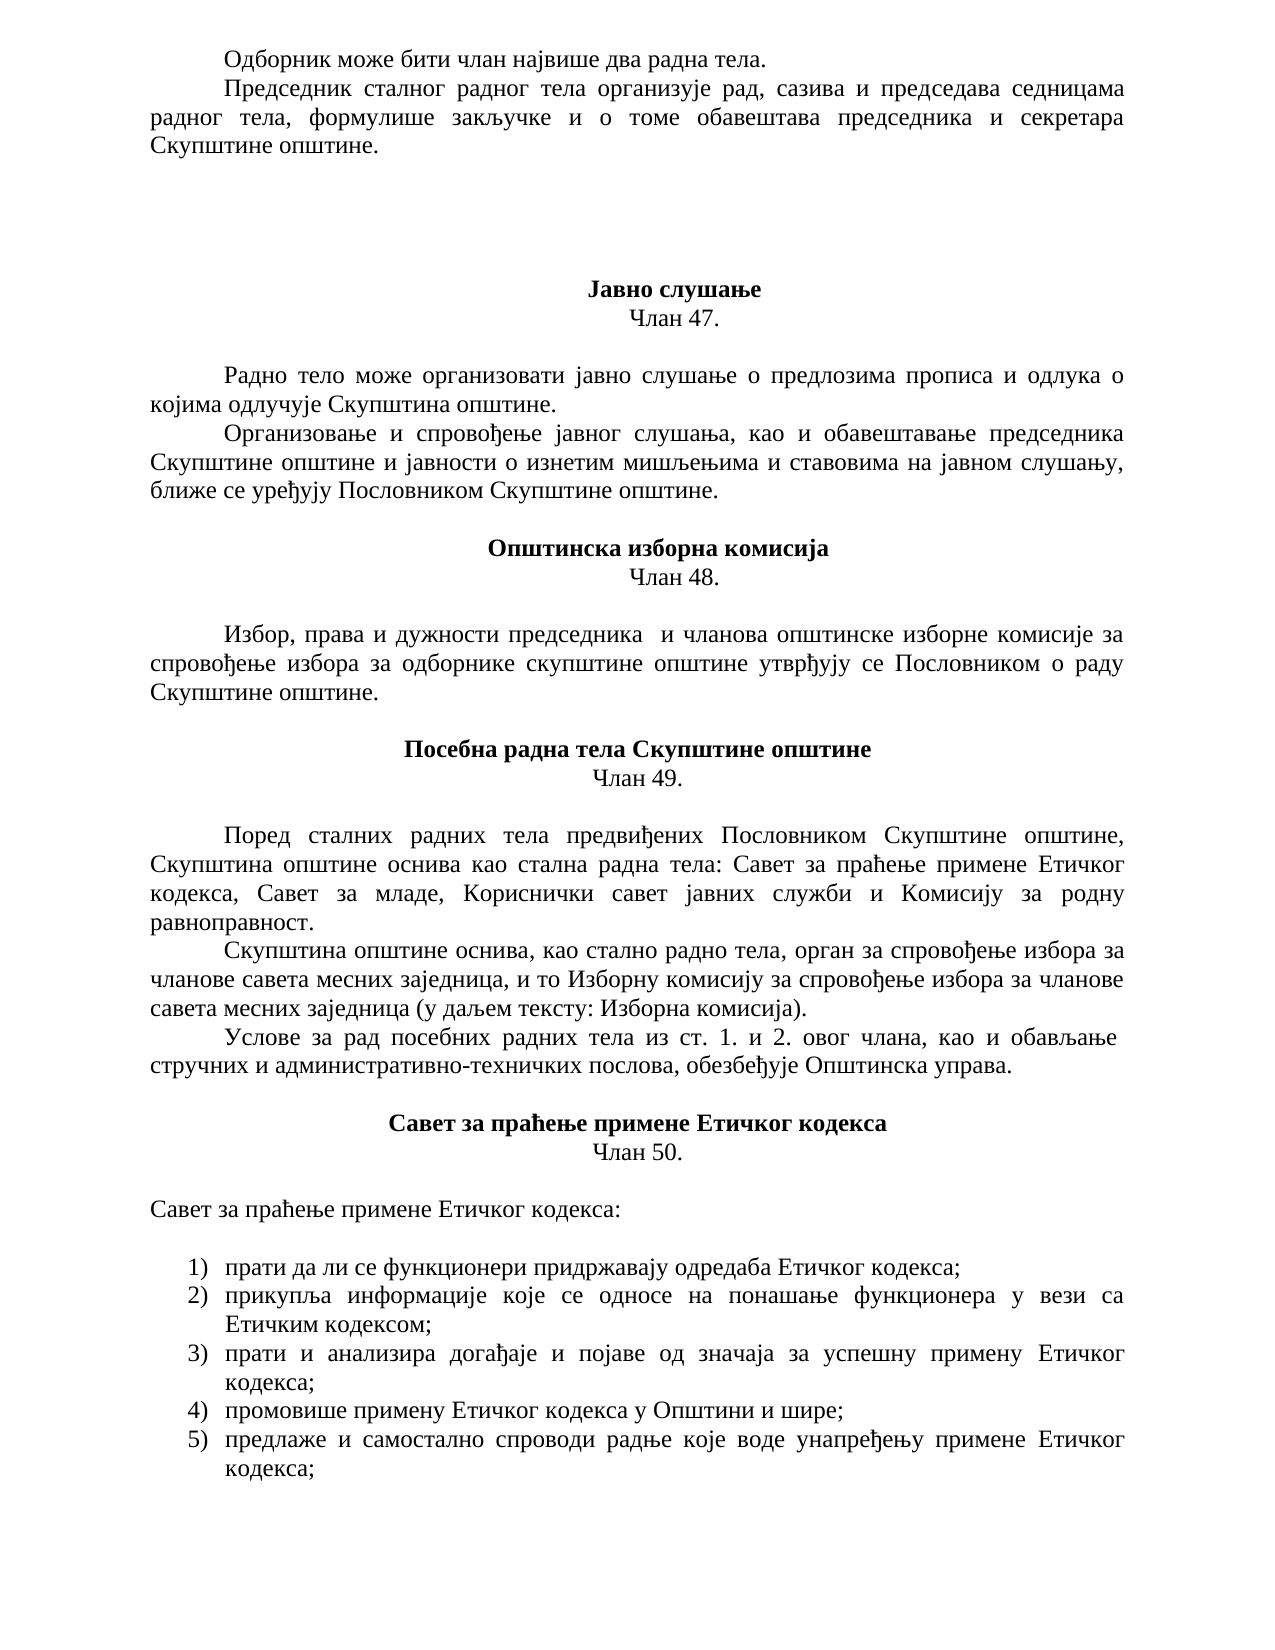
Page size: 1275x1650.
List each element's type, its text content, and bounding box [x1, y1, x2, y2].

text Члан 49. [150, 763, 1125, 792]
text Савет за праћење примене Етичког кодекса [150, 1108, 1125, 1137]
text Председник сталног радног тела организује рад, сазива и председава седницама радног тела, формулише закључке и о томе обавештава председника и секретара Скупштине општине. [150, 73, 1125, 159]
list прати и анализира догађаје и појаве од значаја за успешну примену Етичког кодекса; [187, 1338, 1125, 1396]
text Организовање и спровођење јавног слушања, као и обавештавање председника Скупштине општине и јавности о изнетим мишљењима и ставовима на јавном слушању, ближе се уређују Пословником Скупштине општине. [150, 418, 1125, 504]
text Поред сталних радних тела предвиђених Пословником Скупштине општине, Скупштина општине оснива као стална радна тела: Савет за праћење примене Етичког кодекса, Савет за младе, Кориснички савет јавних служби и Комисију за родну равноправност. [150, 821, 1125, 936]
list прати да ли се функционери придржавају одредаба Етичког кодекса; [187, 1252, 1125, 1281]
text Посебна радна тела Скупштине општине [150, 734, 1125, 763]
list предлаже и самостално спроводи радње које воде унапређењу примене Етичког кодекса; [187, 1424, 1125, 1482]
text Члан 47. [150, 303, 1125, 332]
text Услове за рад посебних радних тела из ст. 1. и 2. овог члана, као и обављање стручних и административно-техничких послова, обезбеђује Општинска управа. [150, 1022, 1117, 1079]
text Скупштина општине оснива, као стално радно тела, орган за спровођење избора за чланове савета месних заједница, и то Изборну комисију за спровођење избора за чланове савета месних заједница (у даљем тексту: Изборна комисија). [150, 936, 1125, 1022]
text Савет за праћење примене Етичког кодекса: [150, 1194, 1125, 1223]
text Одборник може бити члан највише два радна тела. [150, 44, 1125, 73]
text Члан 50. [150, 1137, 1125, 1166]
text Избор, права и дужности председника и чланова општинске изборне комисије за спровођење избора за одборнике скупштине општине утврђују се Пословником о раду Скупштине општине. [150, 619, 1125, 706]
text Радно тело може организовати јавно слушање о предлозима прописа и одлука о којима одлучује Скупштина општине. [150, 361, 1125, 418]
text Општинска изборна комисија [375, 533, 1125, 562]
list промовише примену Етичког кодекса у Општини и шире; [187, 1396, 1125, 1424]
text Члан 48. [150, 562, 1125, 591]
text Јавно слушање [150, 274, 1125, 303]
list прикупља информације које се односе на понашање функционера у вези са Етичким кодексом; [187, 1281, 1125, 1338]
